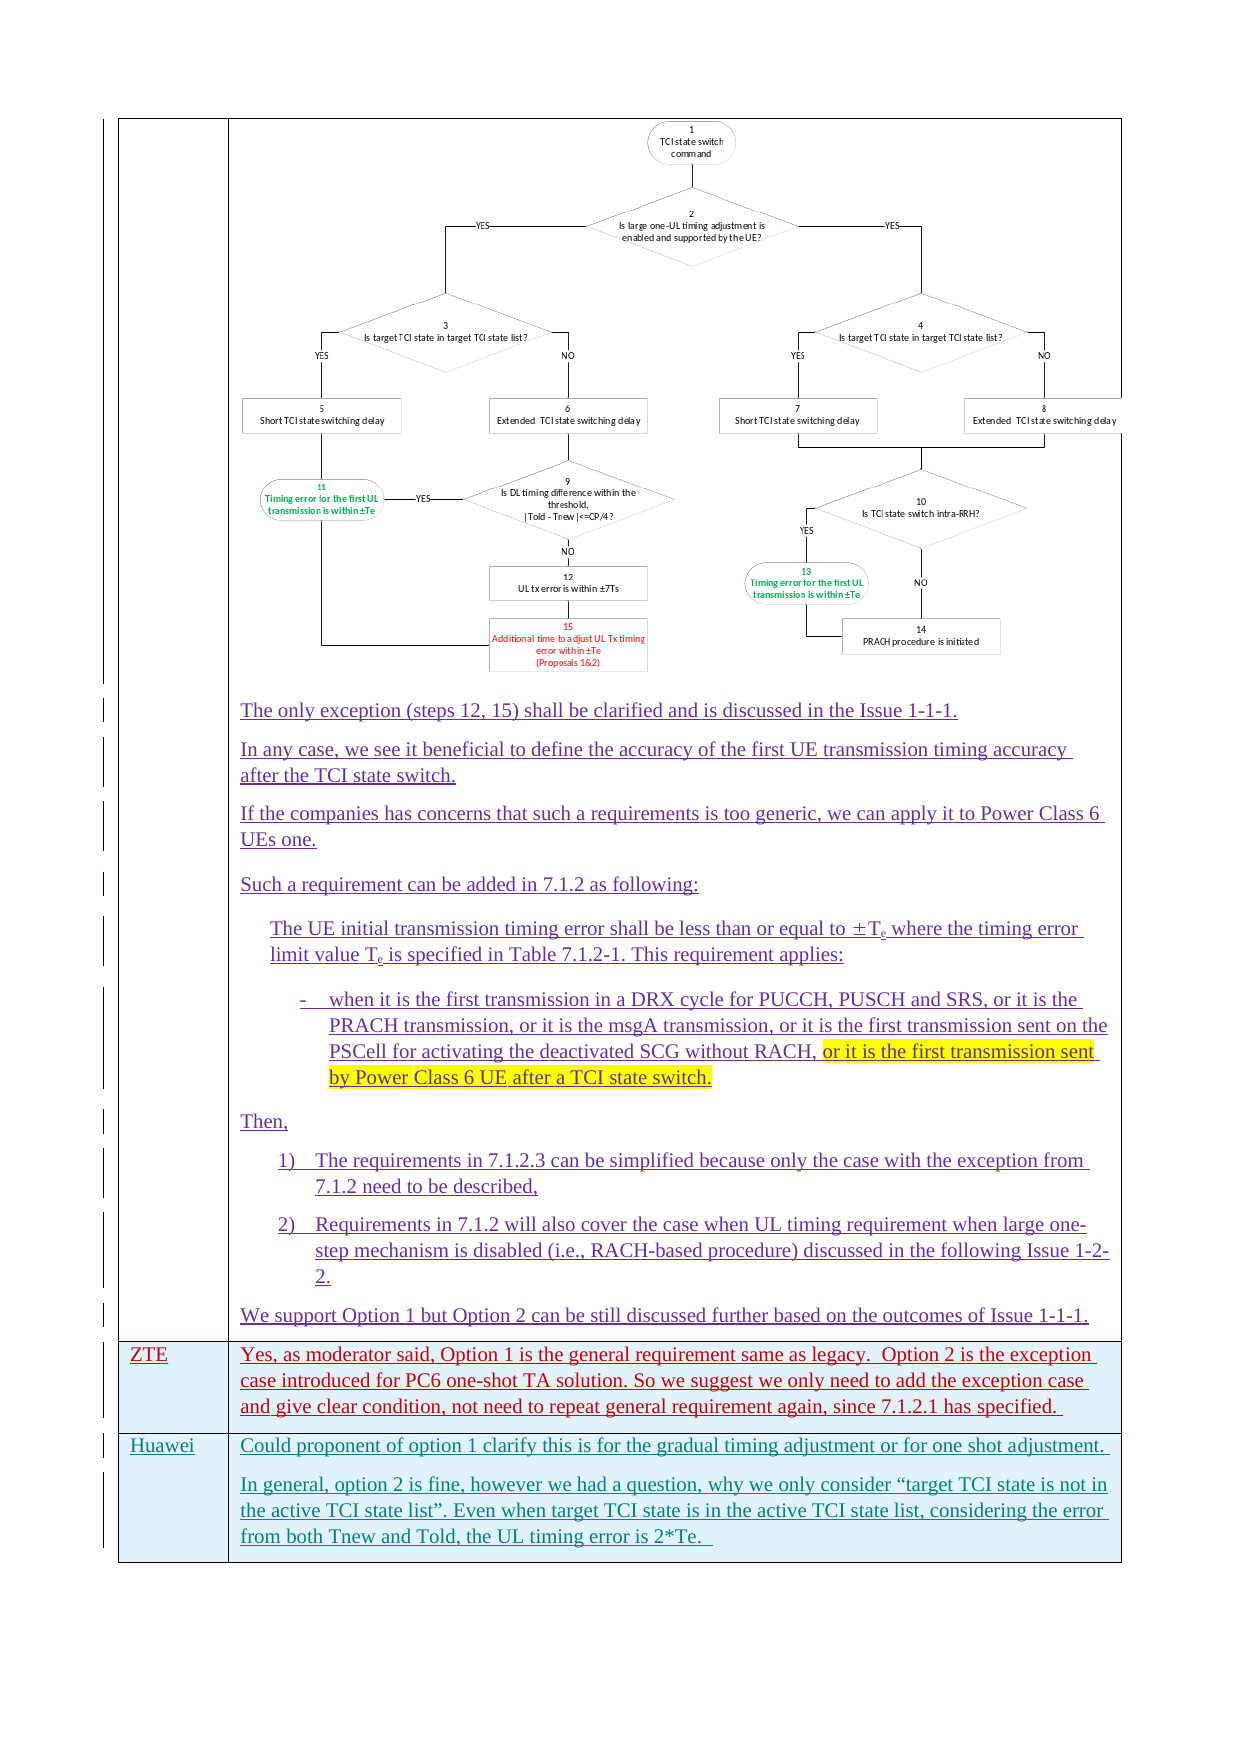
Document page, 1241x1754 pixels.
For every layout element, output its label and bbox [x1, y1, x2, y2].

table_cell [229, 119, 1121, 1341]
table_cell [119, 119, 228, 1341]
